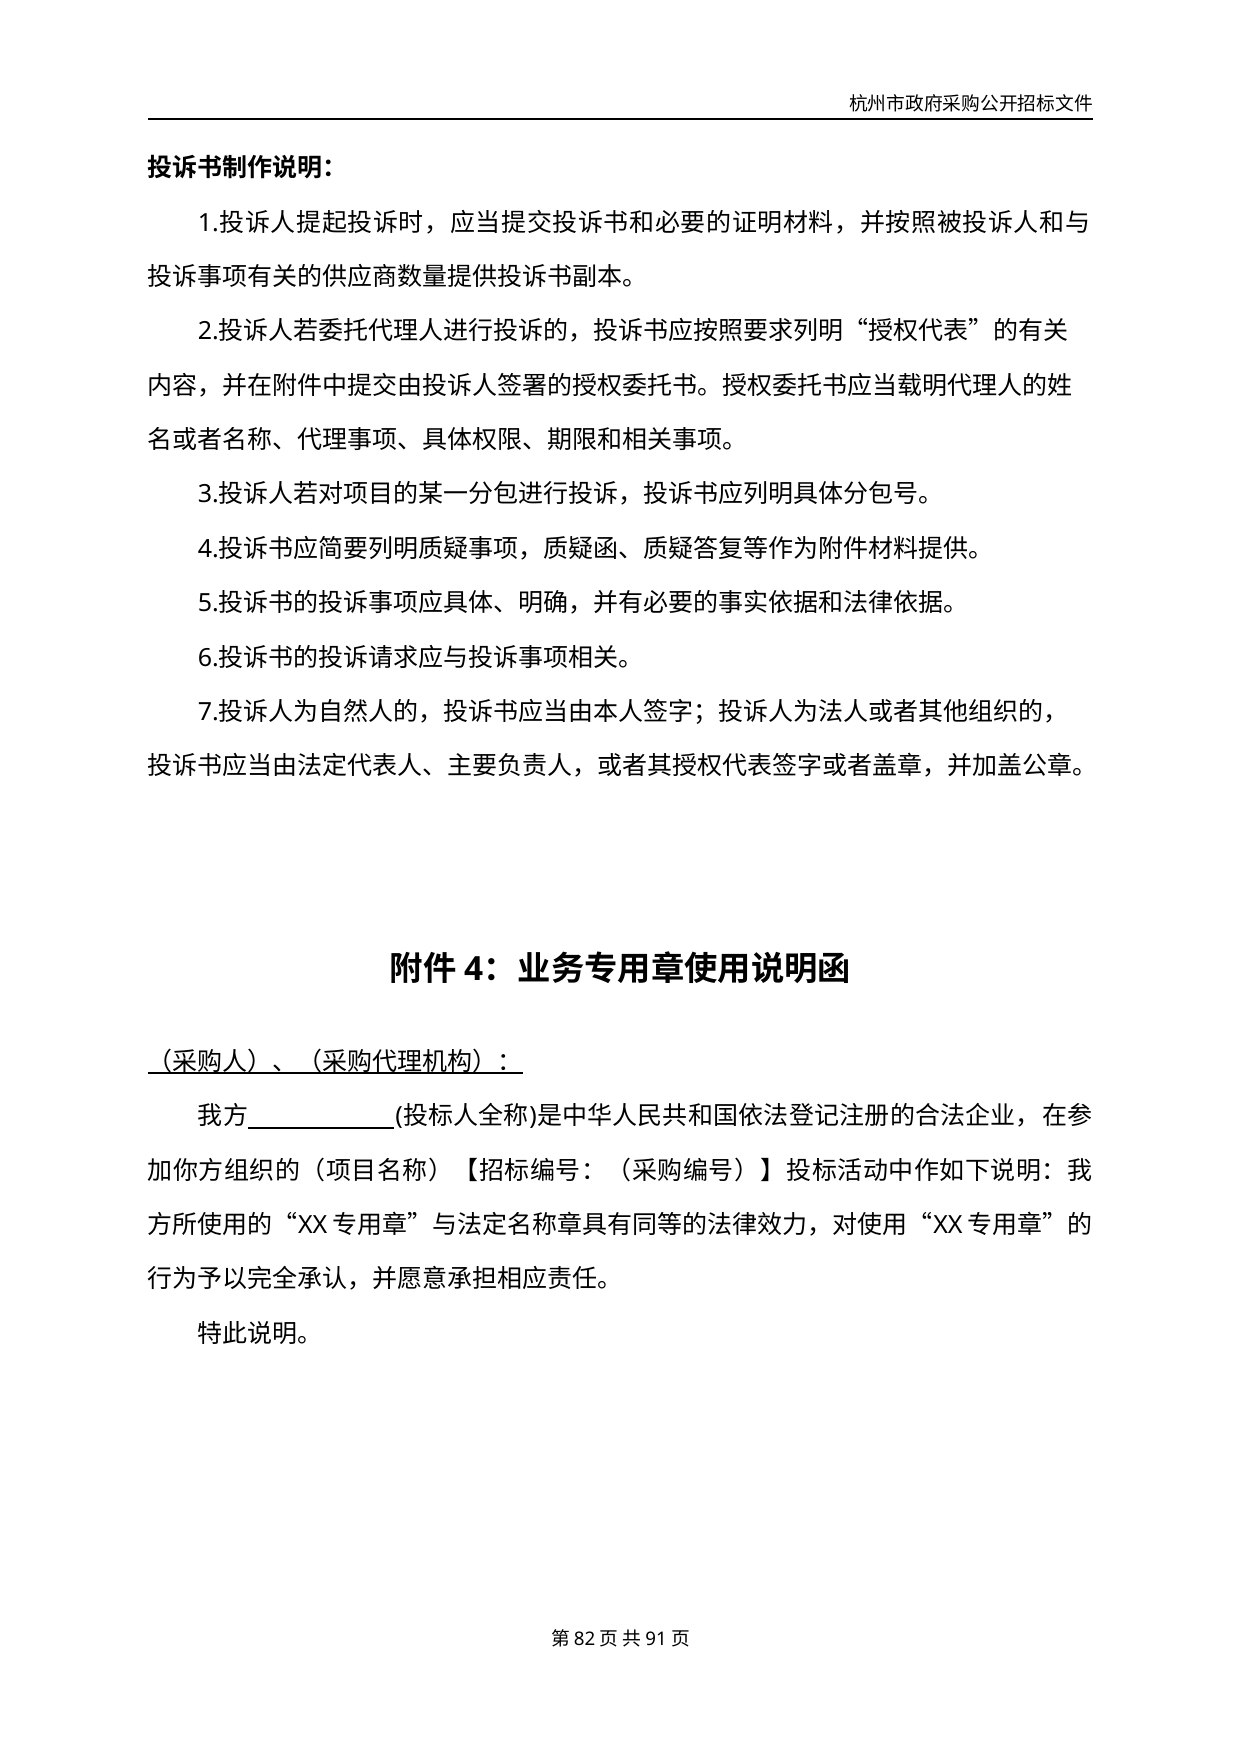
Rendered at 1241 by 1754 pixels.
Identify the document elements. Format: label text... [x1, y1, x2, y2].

text 1.投诉人提起投诉时，应当提交投诉书和必要的证明材料，并按照被投诉人和与投诉事项有关的供应商数量提供投诉书副本。 [148, 202, 1093, 293]
text 7.投诉人为自然人的，投诉书应当由本人签字；投诉人为法人或者其他组织的，投诉书应当由法定代表人、主要负责人，或者其授权代表签字或者盖章，并加盖公章。 [148, 691, 1093, 782]
text 6.投诉书的投诉请求应与投诉事项相关。 [148, 637, 1093, 673]
text 投诉书制作说明： [148, 148, 1093, 184]
text 我方 (投标人全称)是中华人民共和国依法登记注册的合法企业，在参加你方组织的（项目名称）【招标编号：（采购编号）】投标活动中作如下说明：我方所使用的“XX专用章”与法定名称章具有同等的法律效力，对使用“XX专用章”的行为予以完全承认，并愿意承担相应责任。 [148, 1096, 1093, 1295]
text 2.投诉人若委托代理人进行投诉的，投诉书应按照要求列明“授权代表”的有关内容，并在附件中提交由投诉人签署的授权委托书。授权委托书应当载明代理人的姓名或者名称、代理事项、具体权限、期限和相关事项。 [148, 311, 1093, 456]
text 特此说明。 [148, 1313, 1093, 1349]
text 5.投诉书的投诉事项应具体、明确，并有必要的事实依据和法律依据。 [148, 583, 1093, 619]
text 4.投诉书应简要列明质疑事项，质疑函、质疑答复等作为附件材料提供。 [148, 528, 1093, 564]
text （采购人）、（采购代理机构）： [148, 1041, 1093, 1078]
text 3.投诉人若对项目的某一分包进行投诉，投诉书应列明具体分包号。 [148, 474, 1093, 510]
text 附件4：业务专用章使用说明函 [148, 942, 1093, 990]
